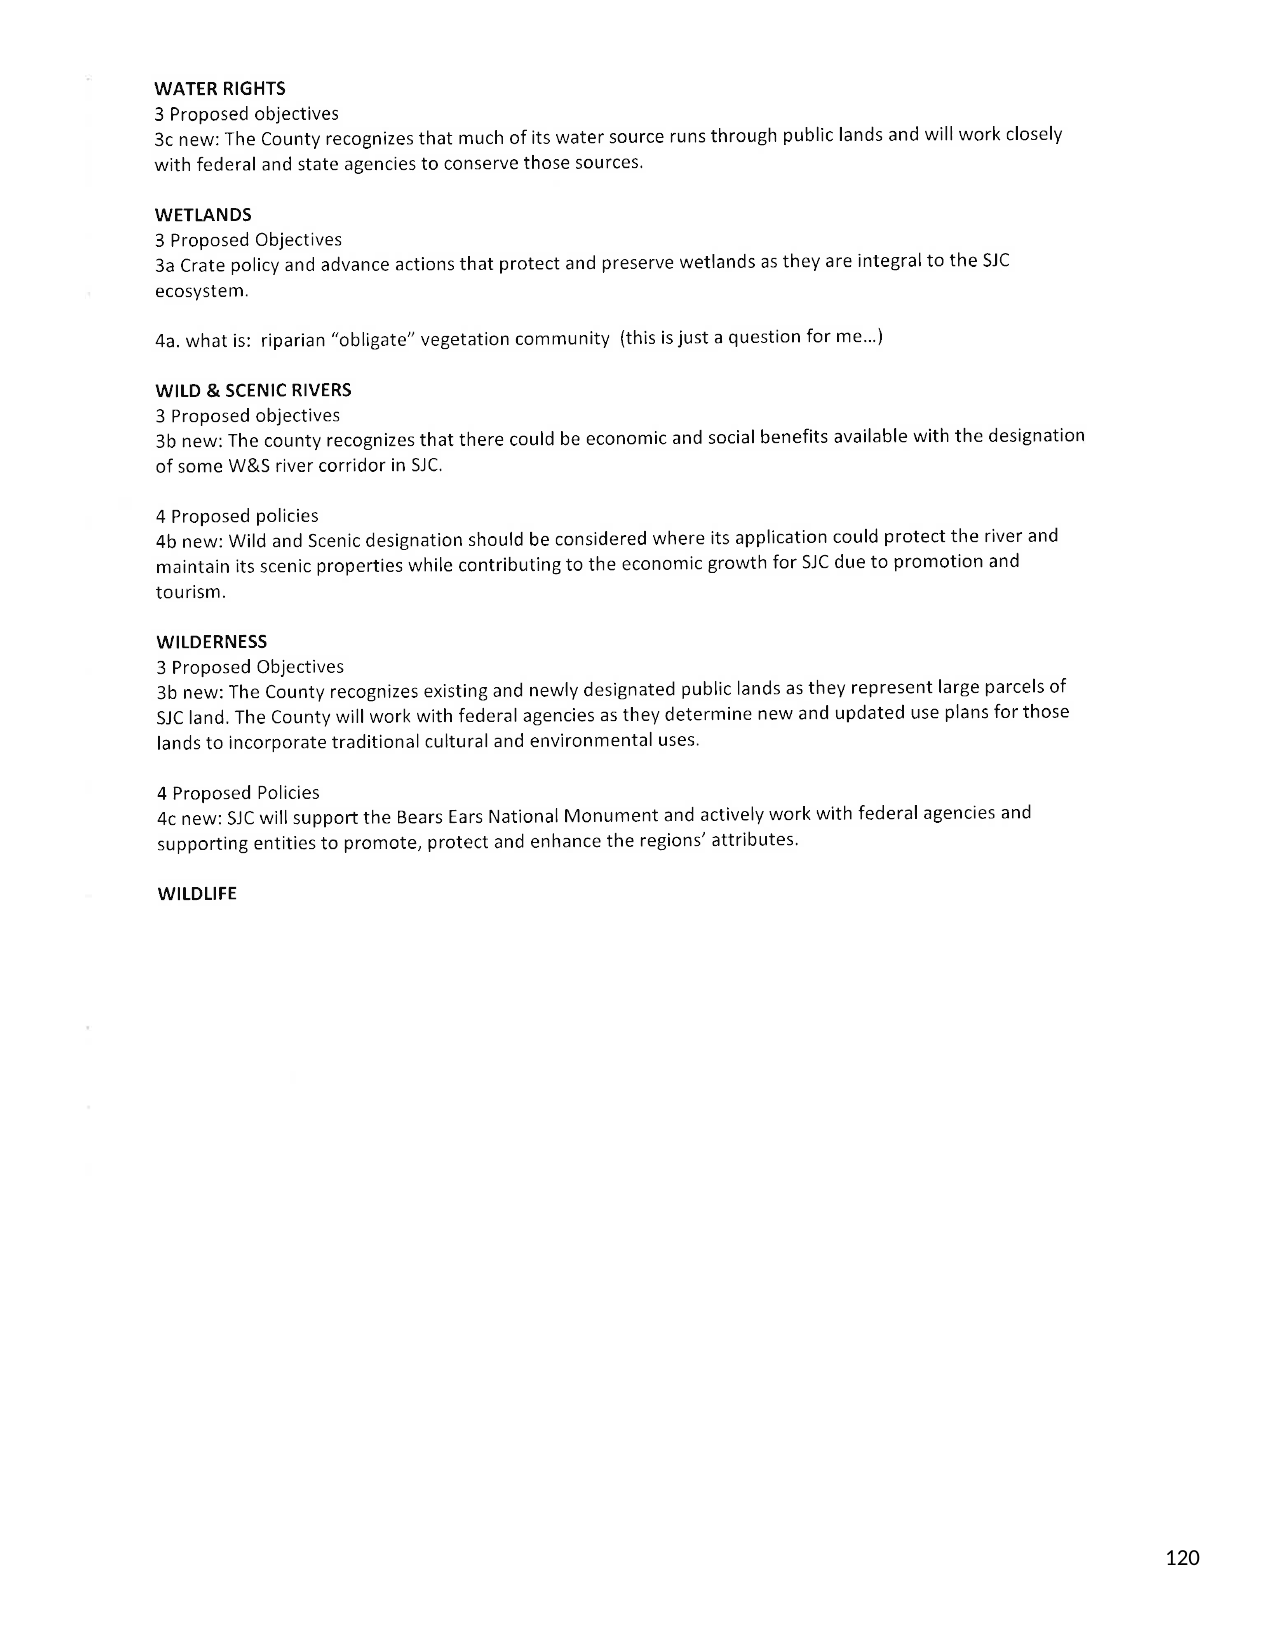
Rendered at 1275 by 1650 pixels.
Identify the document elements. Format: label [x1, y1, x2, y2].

picture [85, 74, 1087, 1176]
